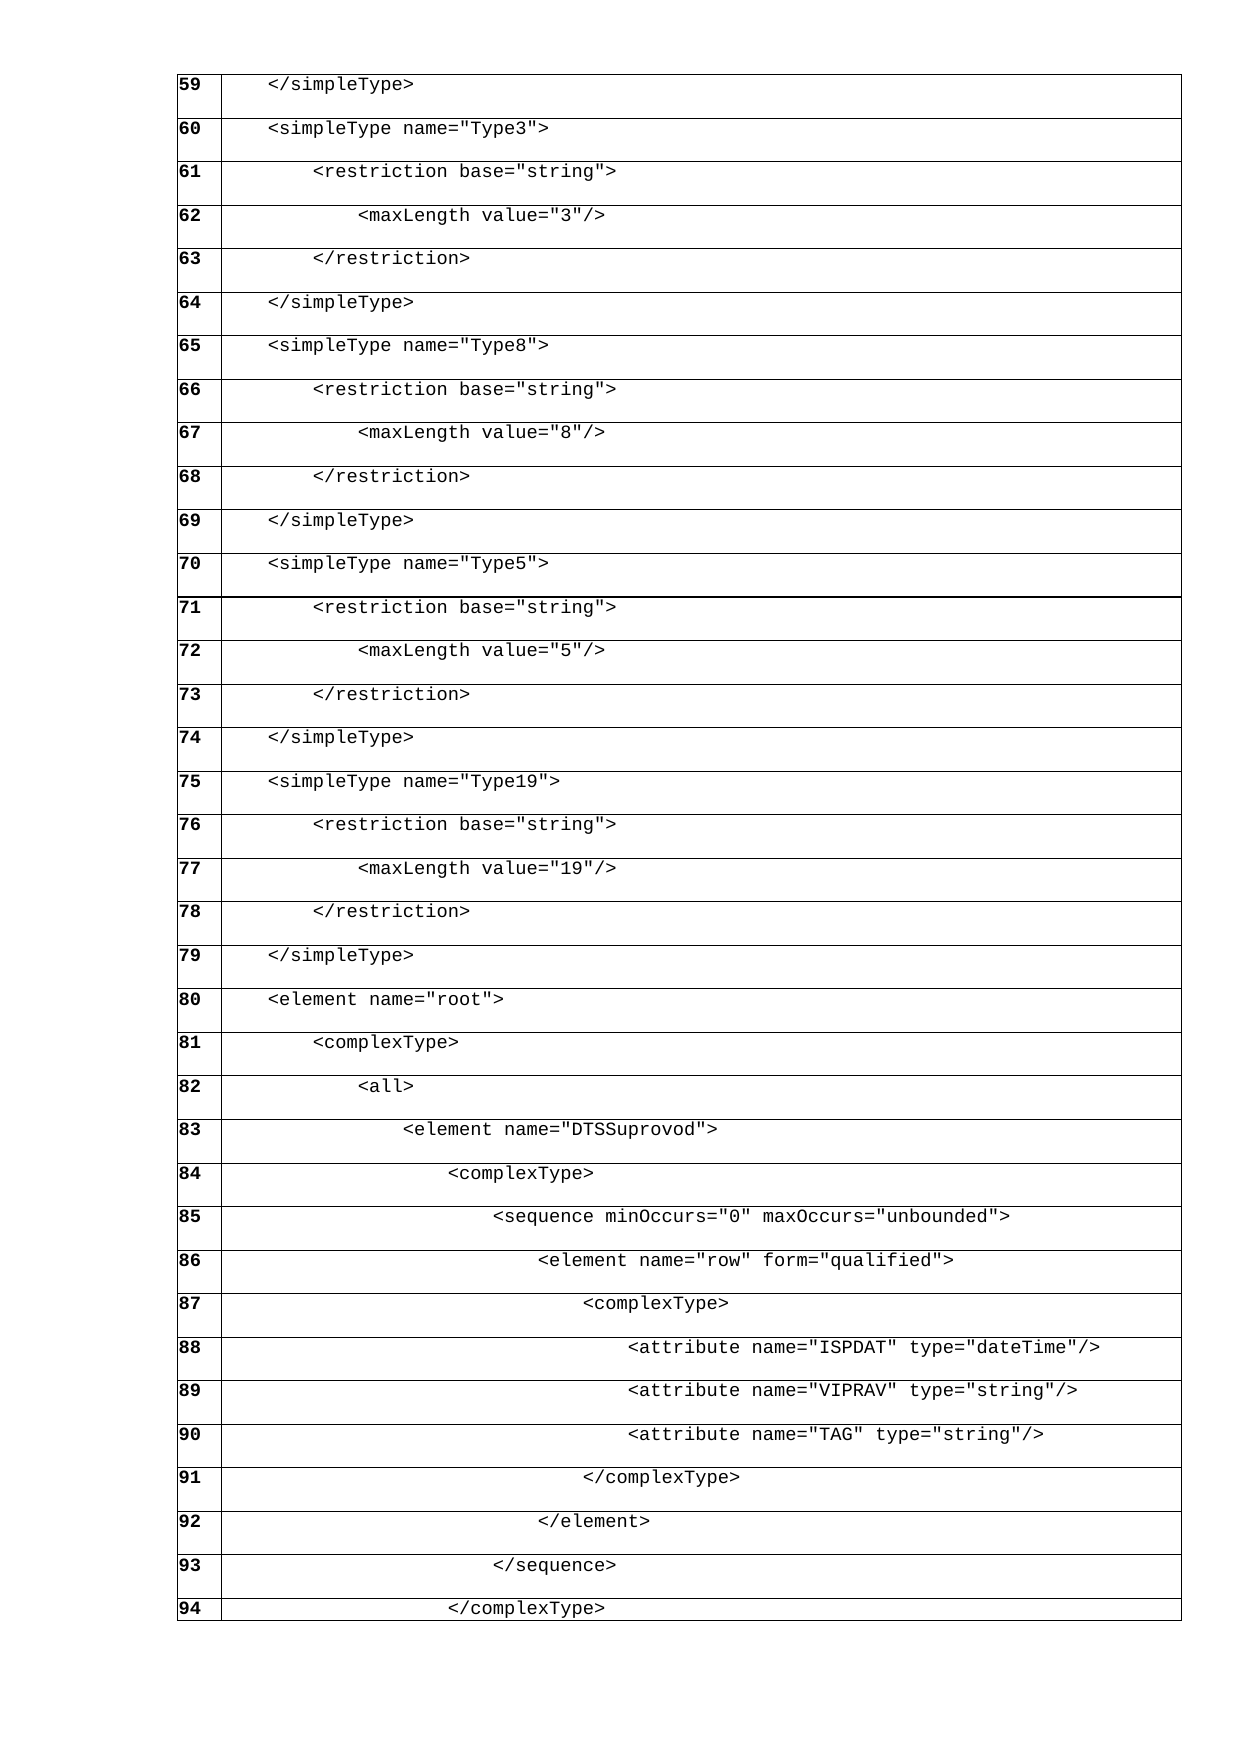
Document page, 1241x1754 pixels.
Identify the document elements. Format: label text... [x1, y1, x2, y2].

table_cell [178, 1120, 221, 1162]
table_cell [178, 1599, 221, 1620]
table_cell <restriction base="string"> [222, 598, 1181, 640]
table_cell </simpleType> [222, 510, 1181, 553]
table_cell </restriction> [222, 902, 1181, 945]
table_cell <complexType> [222, 1164, 1181, 1206]
table_cell <maxLength value="8"/> [222, 423, 1181, 466]
table_cell <attribute name="ISPDAT" type="dateTime"/> [222, 1338, 1181, 1380]
table_cell [178, 989, 221, 1032]
table_cell [178, 1381, 221, 1424]
table_cell </simpleType> [222, 728, 1181, 771]
table_header </simpleType> [222, 75, 1181, 117]
table_cell [178, 119, 221, 161]
table_cell </restriction> [222, 249, 1181, 292]
table_cell <complexType> [222, 1294, 1181, 1337]
table_cell [178, 859, 221, 901]
table_cell [178, 1207, 221, 1249]
table_cell <maxLength value="3"/> [222, 206, 1181, 248]
table_cell [178, 1512, 221, 1554]
table_cell <simpleType name="Type5"> [222, 554, 1181, 596]
table_header [178, 75, 221, 117]
table_cell <maxLength value="5"/> [222, 641, 1181, 683]
table_cell [178, 1033, 221, 1075]
table_cell <all> [222, 1076, 1181, 1119]
table_cell </complexType> [222, 1468, 1181, 1511]
table_cell <attribute name="VIPRAV" type="string"/> [222, 1381, 1181, 1424]
table_cell </complexType> [222, 1599, 1181, 1620]
table_cell [178, 293, 221, 335]
table_cell [178, 1338, 221, 1380]
table_cell <simpleType name="Type19"> [222, 772, 1181, 814]
table_cell </restriction> [222, 467, 1181, 509]
table_cell <sequence minOccurs="0" maxOccurs="unbounded"> [222, 1207, 1181, 1249]
table_cell [178, 1076, 221, 1119]
table_cell [178, 510, 221, 553]
table_cell <restriction base="string"> [222, 162, 1181, 204]
table_cell <element name="row" form="qualified"> [222, 1251, 1181, 1293]
table_cell [178, 249, 221, 292]
table_cell [178, 206, 221, 248]
table_cell <complexType> [222, 1033, 1181, 1075]
table_cell [178, 1164, 221, 1206]
table_cell <attribute name="TAG" type="string"/> [222, 1425, 1181, 1467]
table_cell </sequence> [222, 1555, 1181, 1598]
table_cell </element> [222, 1512, 1181, 1554]
table_cell </simpleType> [222, 946, 1181, 988]
table_cell [178, 162, 221, 204]
table_cell [178, 685, 221, 727]
table_cell [178, 336, 221, 379]
table_cell <simpleType name="Type3"> [222, 119, 1181, 161]
table_cell [178, 1468, 221, 1511]
table_cell [178, 772, 221, 814]
table_cell [178, 1251, 221, 1293]
table_cell [178, 467, 221, 509]
table_cell <restriction base="string"> [222, 380, 1181, 422]
table_cell <simpleType name="Type8"> [222, 336, 1181, 379]
table_cell [178, 598, 221, 640]
table_cell </restriction> [222, 685, 1181, 727]
table_cell [178, 946, 221, 988]
table_cell [178, 554, 221, 596]
table_cell <restriction base="string"> [222, 815, 1181, 858]
table_cell </simpleType> [222, 293, 1181, 335]
table_cell [178, 423, 221, 466]
table_cell [178, 1425, 221, 1467]
table_cell [178, 902, 221, 945]
table_cell [178, 1555, 221, 1598]
table_cell <maxLength value="19"/> [222, 859, 1181, 901]
table_cell [178, 728, 221, 771]
table_cell [178, 815, 221, 858]
table_cell [178, 1294, 221, 1337]
table_cell <element name="DTSSuprovod"> [222, 1120, 1181, 1162]
table_cell [178, 641, 221, 683]
table_cell [178, 380, 221, 422]
table_cell <element name="root"> [222, 989, 1181, 1032]
